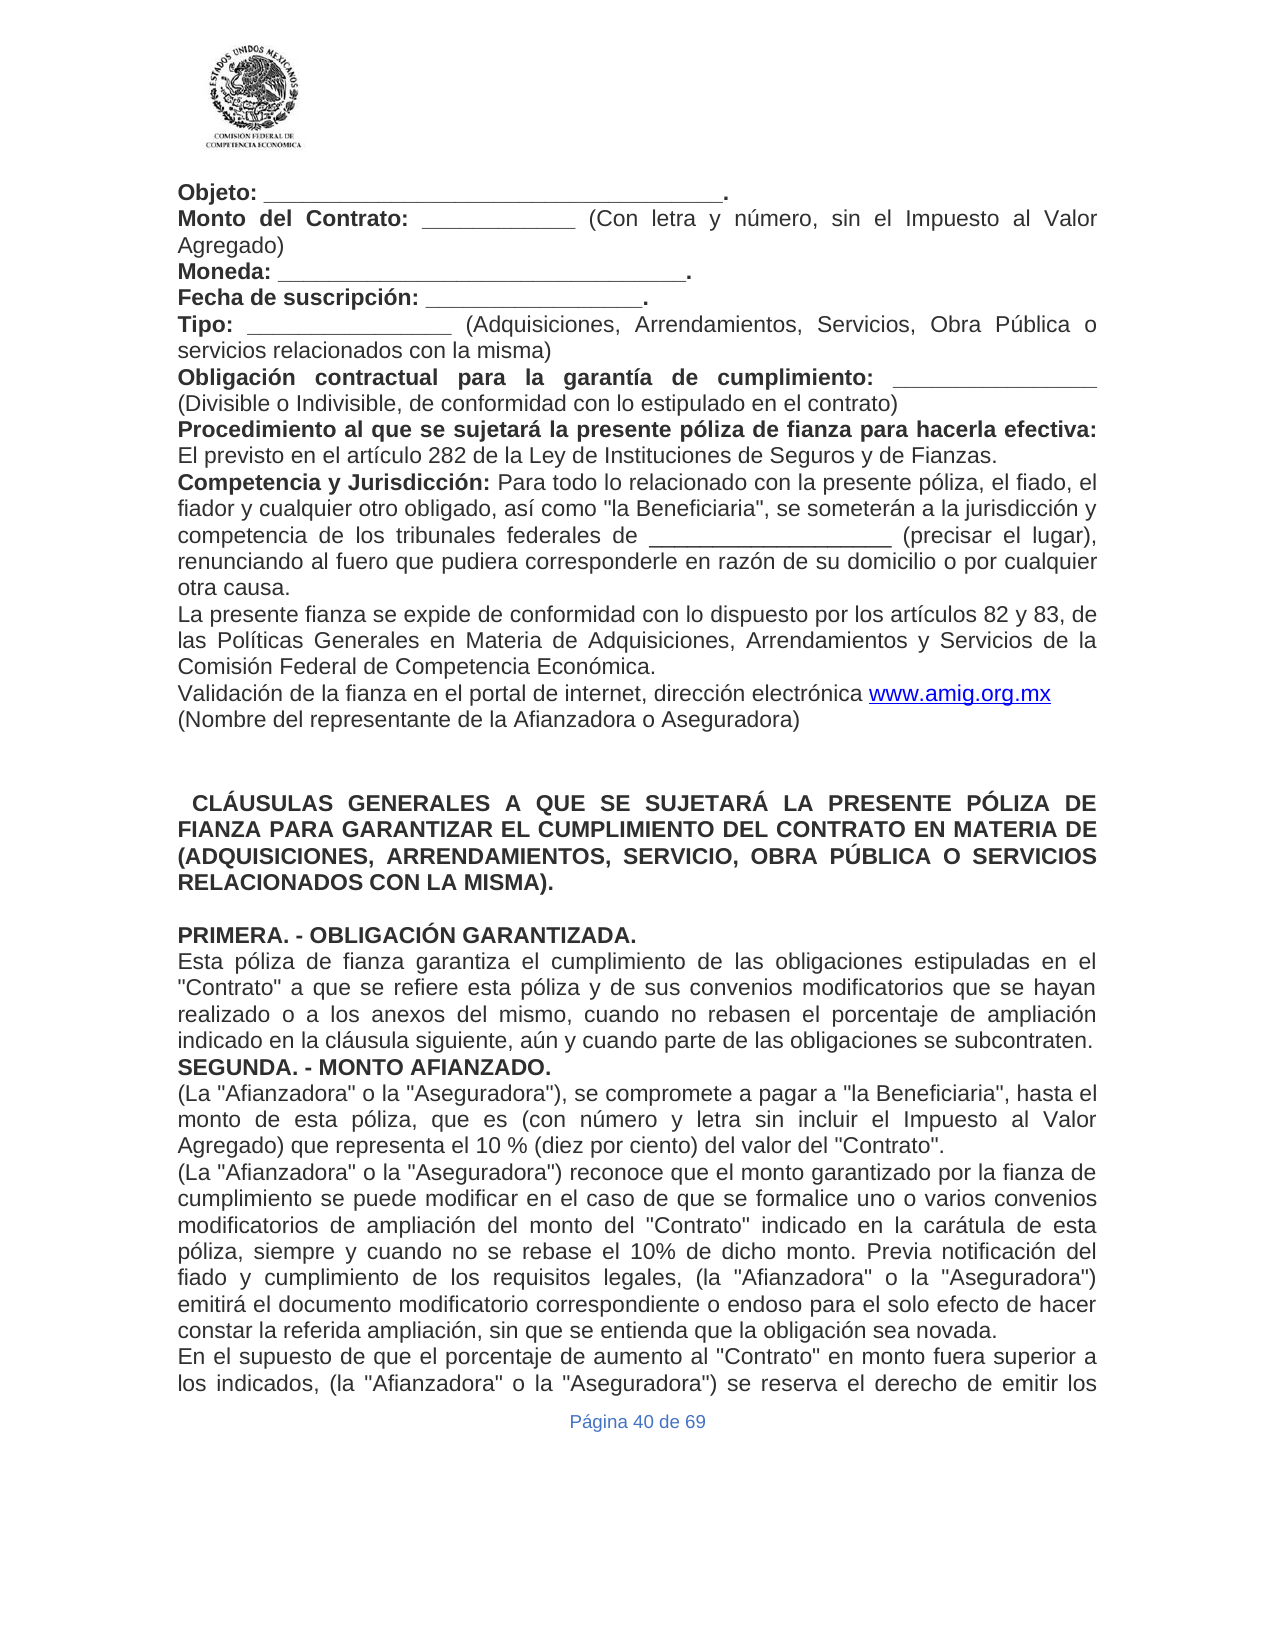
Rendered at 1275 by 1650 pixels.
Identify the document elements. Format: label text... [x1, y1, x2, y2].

text SEGUNDA. - MONTO AFIANZADO. [177, 1053, 1098, 1080]
picture [188, 45, 322, 151]
text (Nombre del representante de la Afianzadora o Aseguradora) [177, 706, 1098, 732]
text Procedimiento al que se sujetará la presente póliza de fianza para hacerla efectiva: El previsto en el artículo 282 de la Ley de Instituciones de Seguros y de Fianzas. [177, 416, 1098, 469]
text (La "Afianzadora" o la "Aseguradora"), se compromete a pagar a "la Beneficiaria", hasta el monto de esta póliza, que es (con número y letra sin incluir el Impuesto al Valor Agregado) que representa el 10 % (diez por ciento) del valor del "Contrato". [177, 1080, 1098, 1159]
text Validación de la fianza en el portal de internet, dirección electrónica www.amig.org.mx [177, 680, 1098, 706]
text Esta póliza de fianza garantiza el cumplimiento de las obligaciones estipuladas en el "Contrato" a que se refiere esta póliza y de sus convenios modificatorios que se hayan realizado o a los anexos del mismo, cuando no rebasen el porcentaje de ampliación indicado en la cláusula siguiente, aún y cuando parte de las obligaciones se subcontraten. [177, 948, 1098, 1053]
text Monto del Contrato: ____________ (Con letra y número, sin el Impuesto al Valor Agregado) [177, 205, 1098, 258]
text Tipo: ________________ (Adquisiciones, Arrendamientos, Servicios, Obra Pública o servicios relacionados con la misma) [177, 311, 1098, 363]
text Competencia y Jurisdicción: Para todo lo relacionado con la presente póliza, el fiado, el fiador y cualquier otro obligado, así como "la Beneficiaria", se someterán a la jurisdicción y competencia de los tribunales federales de ___________________ (precisar el lugar), renunciando al fuero que pudiera corresponderle en razón de su domicilio o por cualquier otra causa. [177, 469, 1098, 601]
text Obligación contractual para la garantía de cumplimiento: ________________ (Divisible o Indivisible, de conformidad con lo estipulado en el contrato) [177, 363, 1098, 416]
text Objeto: ____________________________________. [177, 179, 1098, 205]
text Moneda: ________________________________. [177, 258, 1098, 284]
text Fecha de suscripción: _________________. [177, 284, 1098, 311]
text CLÁUSULAS GENERALES A QUE SE SUJETARÁ LA PRESENTE PÓLIZA DE FIANZA PARA GARANTIZAR EL CUMPLIMIENTO DEL CONTRATO EN MATERIA DE (ADQUISICIONES, ARRENDAMIENTOS, SERVICIO, OBRA PÚBLICA O SERVICIOS RELACIONADOS CON LA MISMA). [177, 790, 1098, 895]
text La presente fianza se expide de conformidad con lo dispuesto por los artículos 82 y 83, de las Políticas Generales en Materia de Adquisiciones, Arrendamientos y Servicios de la Comisión Federal de Competencia Económica. [177, 601, 1098, 680]
text PRIMERA. - OBLIGACIÓN GARANTIZADA. [177, 922, 1098, 948]
text (La "Afianzadora" o la "Aseguradora") reconoce que el monto garantizado por la fianza de cumplimiento se puede modificar en el caso de que se formalice uno o varios convenios modificatorios de ampliación del monto del "Contrato" indicado en la carátula de esta póliza, siempre y cuando no se rebase el 10% de dicho monto. Previa notificación del fiado y cumplimiento de los requisitos legales, (la "Afianzadora" o la "Aseguradora") emitirá el documento modificatorio correspondiente o endoso para el solo efecto de hacer constar la referida ampliación, sin que se entienda que la obligación sea novada. [177, 1159, 1098, 1343]
